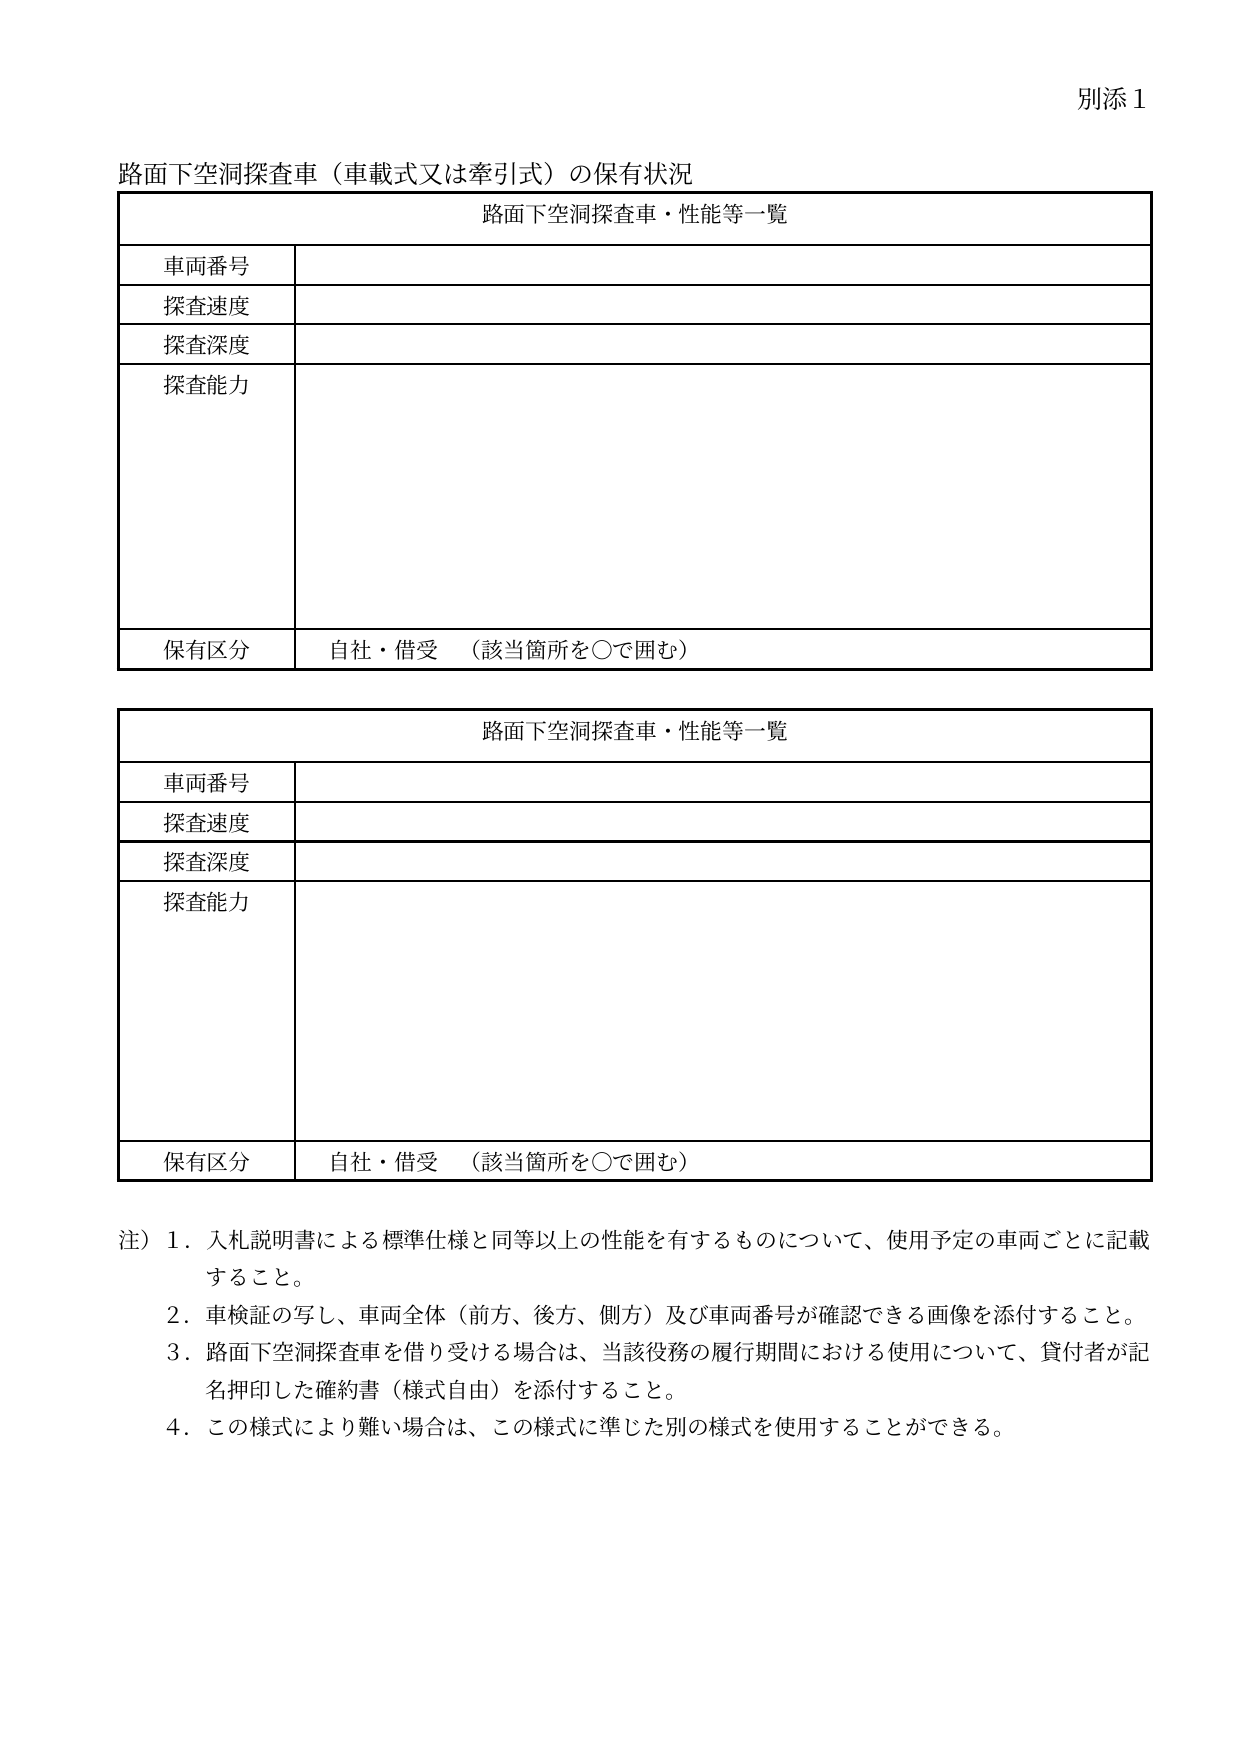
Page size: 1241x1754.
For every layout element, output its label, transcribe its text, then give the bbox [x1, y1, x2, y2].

table_cell 自社・借受 （該当箇所を○で囲む） [296, 630, 1150, 667]
text ２．車検証の写し、車両全体（前方、後方、側方）及び車両番号が確認できる画像を添付すること。 [118, 1295, 1152, 1332]
text ３．路面下空洞探査車を借り受ける場合は、当該役務の履行期間における使用について、貸付者が記名押印した確約書（様式自由）を添付すること。 [118, 1332, 1152, 1407]
table_cell [296, 843, 1150, 880]
table_cell [296, 365, 1150, 628]
table_header 路面下空洞探査車・性能等一覧 [120, 194, 1150, 244]
table_cell 探査能力 [120, 882, 294, 1139]
table_cell 保有区分 [120, 1142, 294, 1179]
table_cell 探査速度 [120, 286, 294, 323]
text 注）１．入札説明書による標準仕様と同等以上の性能を有するものについて、使用予定の車両ごとに記載すること。 [118, 1220, 1152, 1295]
table_cell 探査深度 [120, 325, 294, 363]
table_cell 探査能力 [120, 365, 294, 628]
text 路面下空洞探査車（車載式又は牽引式）の保有状況 [118, 153, 1152, 191]
table_cell [296, 803, 1150, 840]
table_header 路面下空洞探査車・性能等一覧 [120, 711, 1150, 761]
table_cell 車両番号 [120, 246, 294, 284]
table_cell [296, 246, 1150, 284]
text 別添１ [118, 78, 1152, 116]
table_cell 自社・借受 （該当箇所を○で囲む） [296, 1142, 1150, 1179]
table_cell [296, 286, 1150, 323]
table_cell 車両番号 [120, 763, 294, 801]
table_cell 探査速度 [120, 803, 294, 840]
table_cell [296, 325, 1150, 363]
table_cell [296, 882, 1150, 1139]
table_cell 保有区分 [120, 630, 294, 667]
text ４．この様式により難い場合は、この様式に準じた別の様式を使用することができる。 [118, 1407, 1152, 1445]
table_cell 探査深度 [120, 843, 294, 880]
table_cell [296, 763, 1150, 801]
